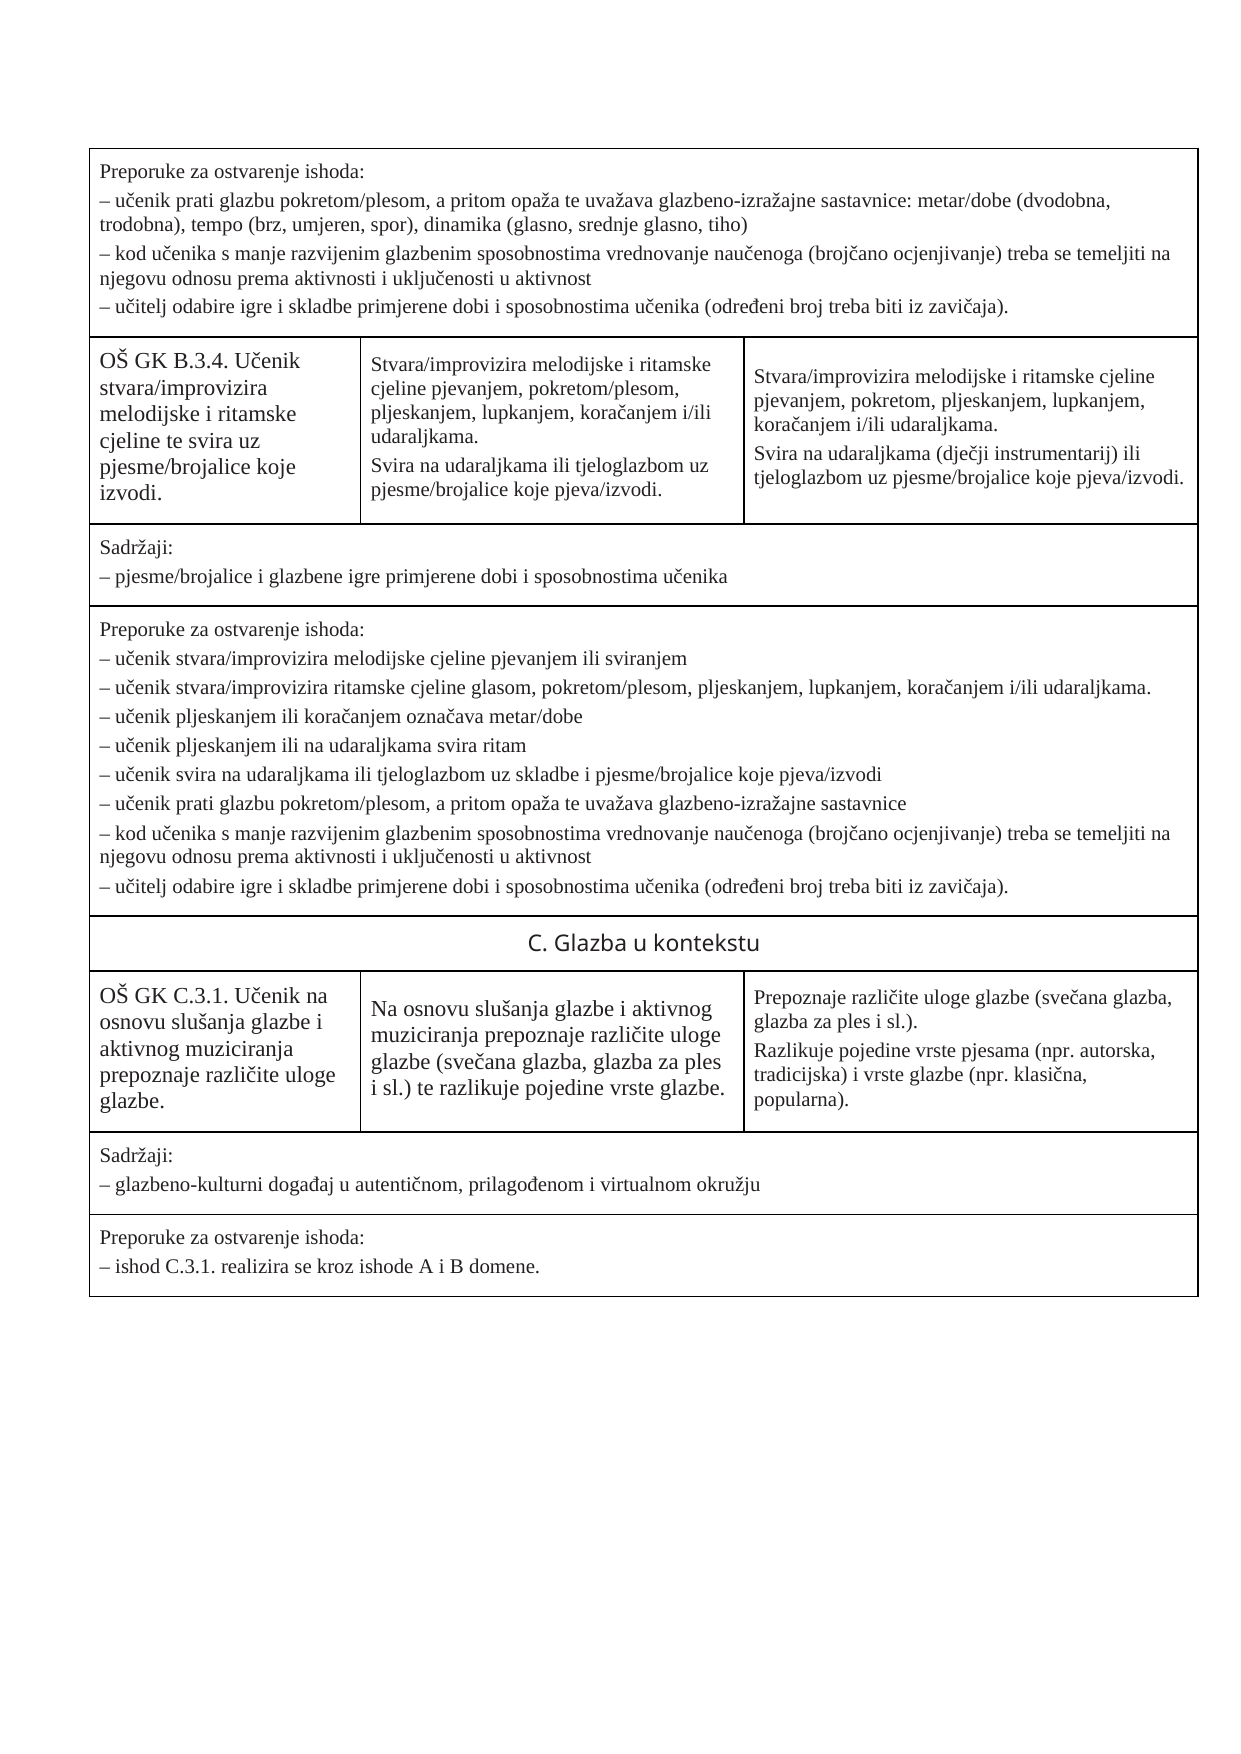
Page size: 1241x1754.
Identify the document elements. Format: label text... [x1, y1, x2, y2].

table_cell C. Glazba u kontekstu [90, 917, 1197, 970]
table_cell Sadržaji: – pjesme/brojalice i glazbene igre primjerene dobi i sposobnostima učenika [90, 525, 1197, 605]
table_cell OŠ GK C.3.1. Učenik na osnovu slušanja glazbe i aktivnog muziciranja prepoznaje različite uloge glazbe. [90, 972, 360, 1131]
table_cell Na osnovu slušanja glazbe i aktivnog muziciranja prepoznaje različite uloge glazbe (svečana glazba, glazba za ples i sl.) te razlikuje pojedine vrste glazbe. [361, 972, 743, 1131]
table_cell Preporuke za ostvarenje ishoda: – učenik stvara/improvizira melodijske cjeline pjevanjem ili sviranjem – učenik stvara/improvizira ritamske cjeline glasom, pokretom/plesom, pljeskanjem, lupkanjem, koračanjem i/ili udaraljkama. – učenik pljeskanjem ili koračanjem označava metar/dobe – učenik pljeskanjem ili na udaraljkama svira ritam – učenik svira na udaraljkama ili tjeloglazbom uz skladbe i pjesme/brojalice koje pjeva/izvodi – učenik prati glazbu pokretom/plesom, a pritom opaža te uvažava glazbeno-izražajne sastavnice – kod učenika s manje razvijenim glazbenim sposobnostima vrednovanje naučenoga (brojčano ocjenjivanje) treba se temeljiti na njegovu odnosu prema aktivnosti i uključenosti u aktivnost – učitelj odabire igre i skladbe primjerene dobi i sposobnostima učenika (određeni broj treba biti iz zavičaja). [90, 607, 1197, 915]
table_cell OŠ GK B.3.4. Učenik stvara/improvizira melodijske i ritamske cjeline te svira uz pjesme/brojalice koje izvodi. [90, 338, 360, 523]
table_cell Sadržaji: – glazbeno-kulturni događaj u autentičnom, prilagođenom i virtualnom okružju [90, 1133, 1197, 1213]
table_cell Prepoznaje različite uloge glazbe (svečana glazba, glazba za ples i sl.). Razlikuje pojedine vrste pjesama (npr. autorska, tradicijska) i vrste glazbe (npr. klasična, popularna). [745, 972, 1197, 1131]
table_cell Preporuke za ostvarenje ishoda: – učenik prati glazbu pokretom/plesom, a pritom opaža te uvažava glazbeno-izražajne sastavnice: metar/dobe (dvodobna, trodobna), tempo (brz, umjeren, spor), dinamika (glasno, srednje glasno, tiho) – kod učenika s manje razvijenim glazbenim sposobnostima vrednovanje naučenoga (brojčano ocjenjivanje) treba se temeljiti na njegovu odnosu prema aktivnosti i uključenosti u aktivnost – učitelj odabire igre i skladbe primjerene dobi i sposobnostima učenika (određeni broj treba biti iz zavičaja). [90, 149, 1197, 336]
table_cell Preporuke za ostvarenje ishoda: – ishod C.3.1. realizira se kroz ishode A i B domene. [90, 1215, 1197, 1296]
table_cell Stvara/improvizira melodijske i ritamske cjeline pjevanjem, pokretom, pljeskanjem, lupkanjem, koračanjem i/ili udaraljkama. Svira na udaraljkama (dječji instrumentarij) ili tjeloglazbom uz pjesme/brojalice koje pjeva/izvodi. [745, 338, 1197, 523]
table_cell Stvara/improvizira melodijske i ritamske cjeline pjevanjem, pokretom/plesom, pljeskanjem, lupkanjem, koračanjem i/ili udaraljkama. Svira na udaraljkama ili tjeloglazbom uz pjesme/brojalice koje pjeva/izvodi. [361, 338, 743, 523]
